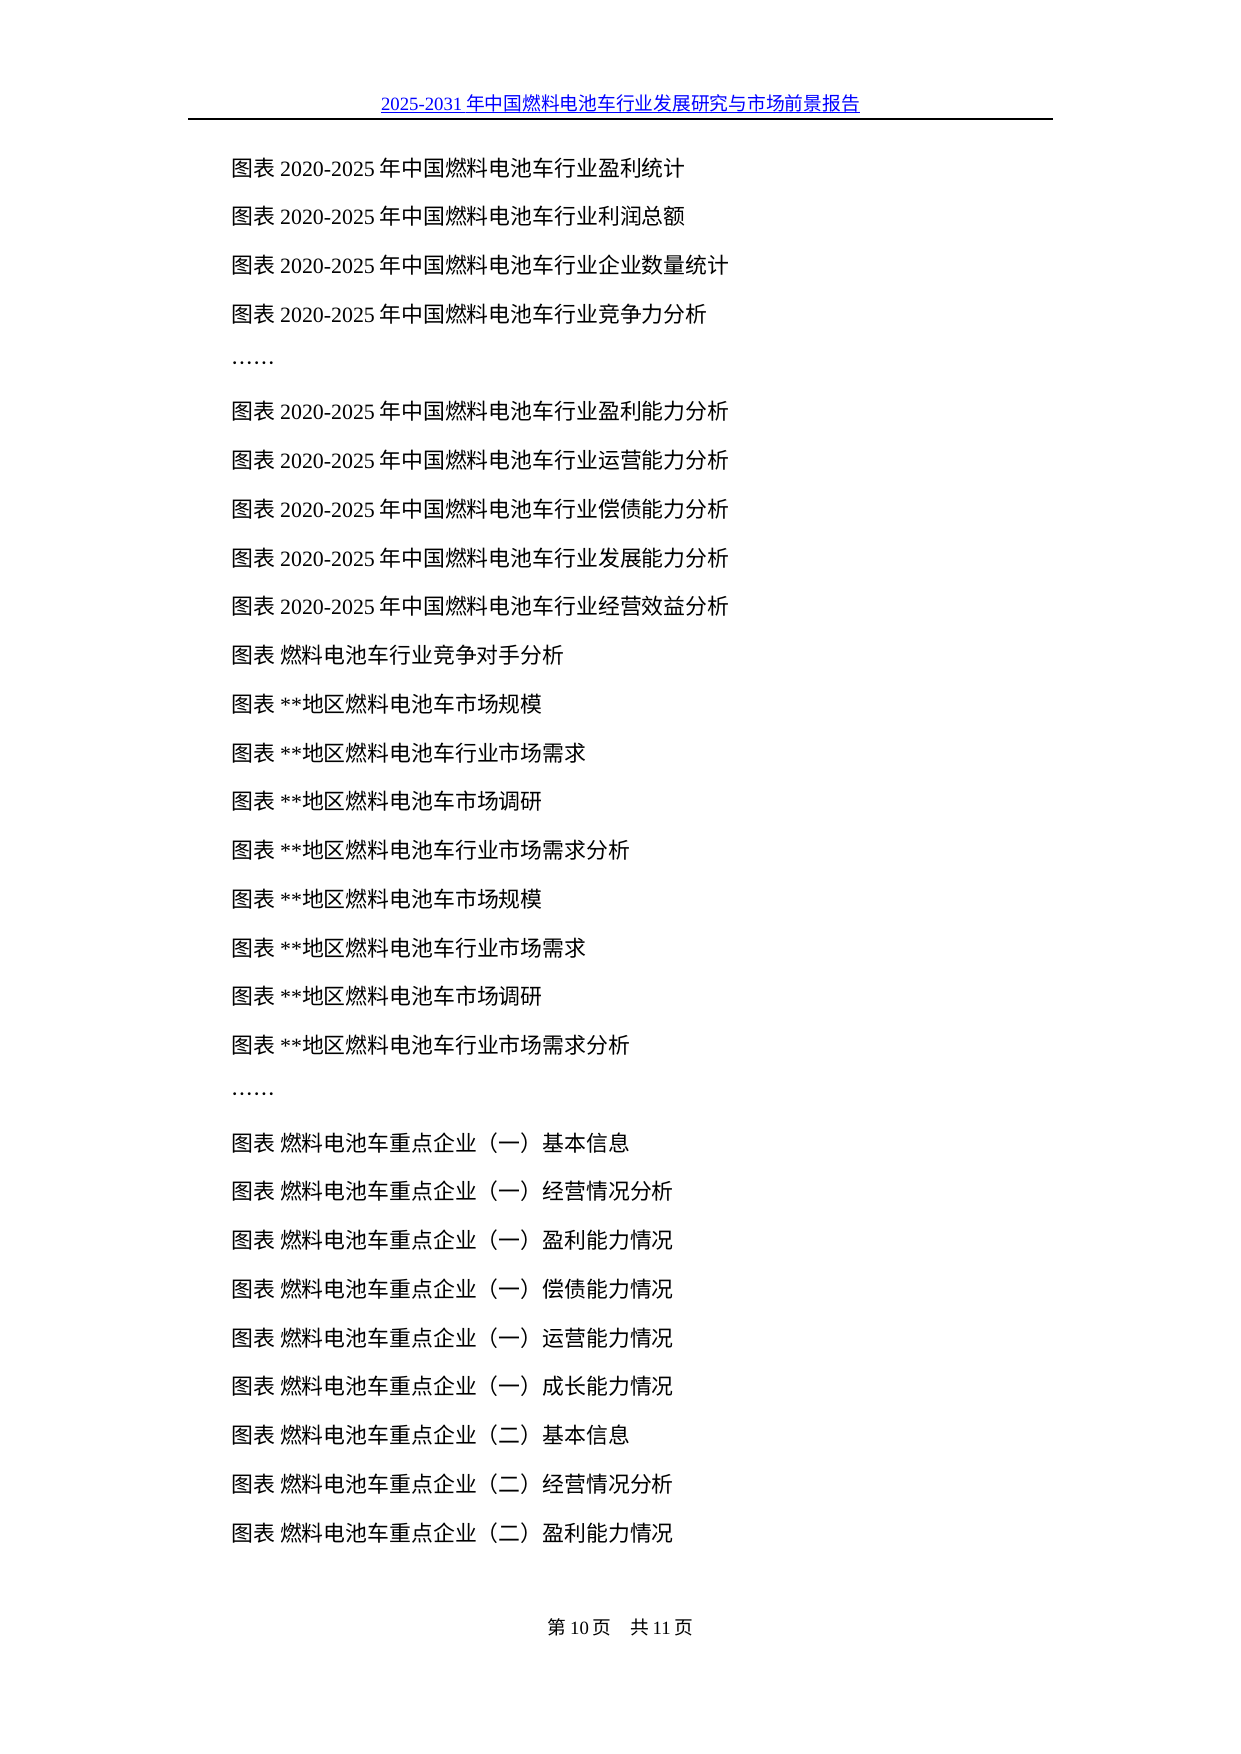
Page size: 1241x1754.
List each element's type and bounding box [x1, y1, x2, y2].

text [187, 150, 1053, 1548]
